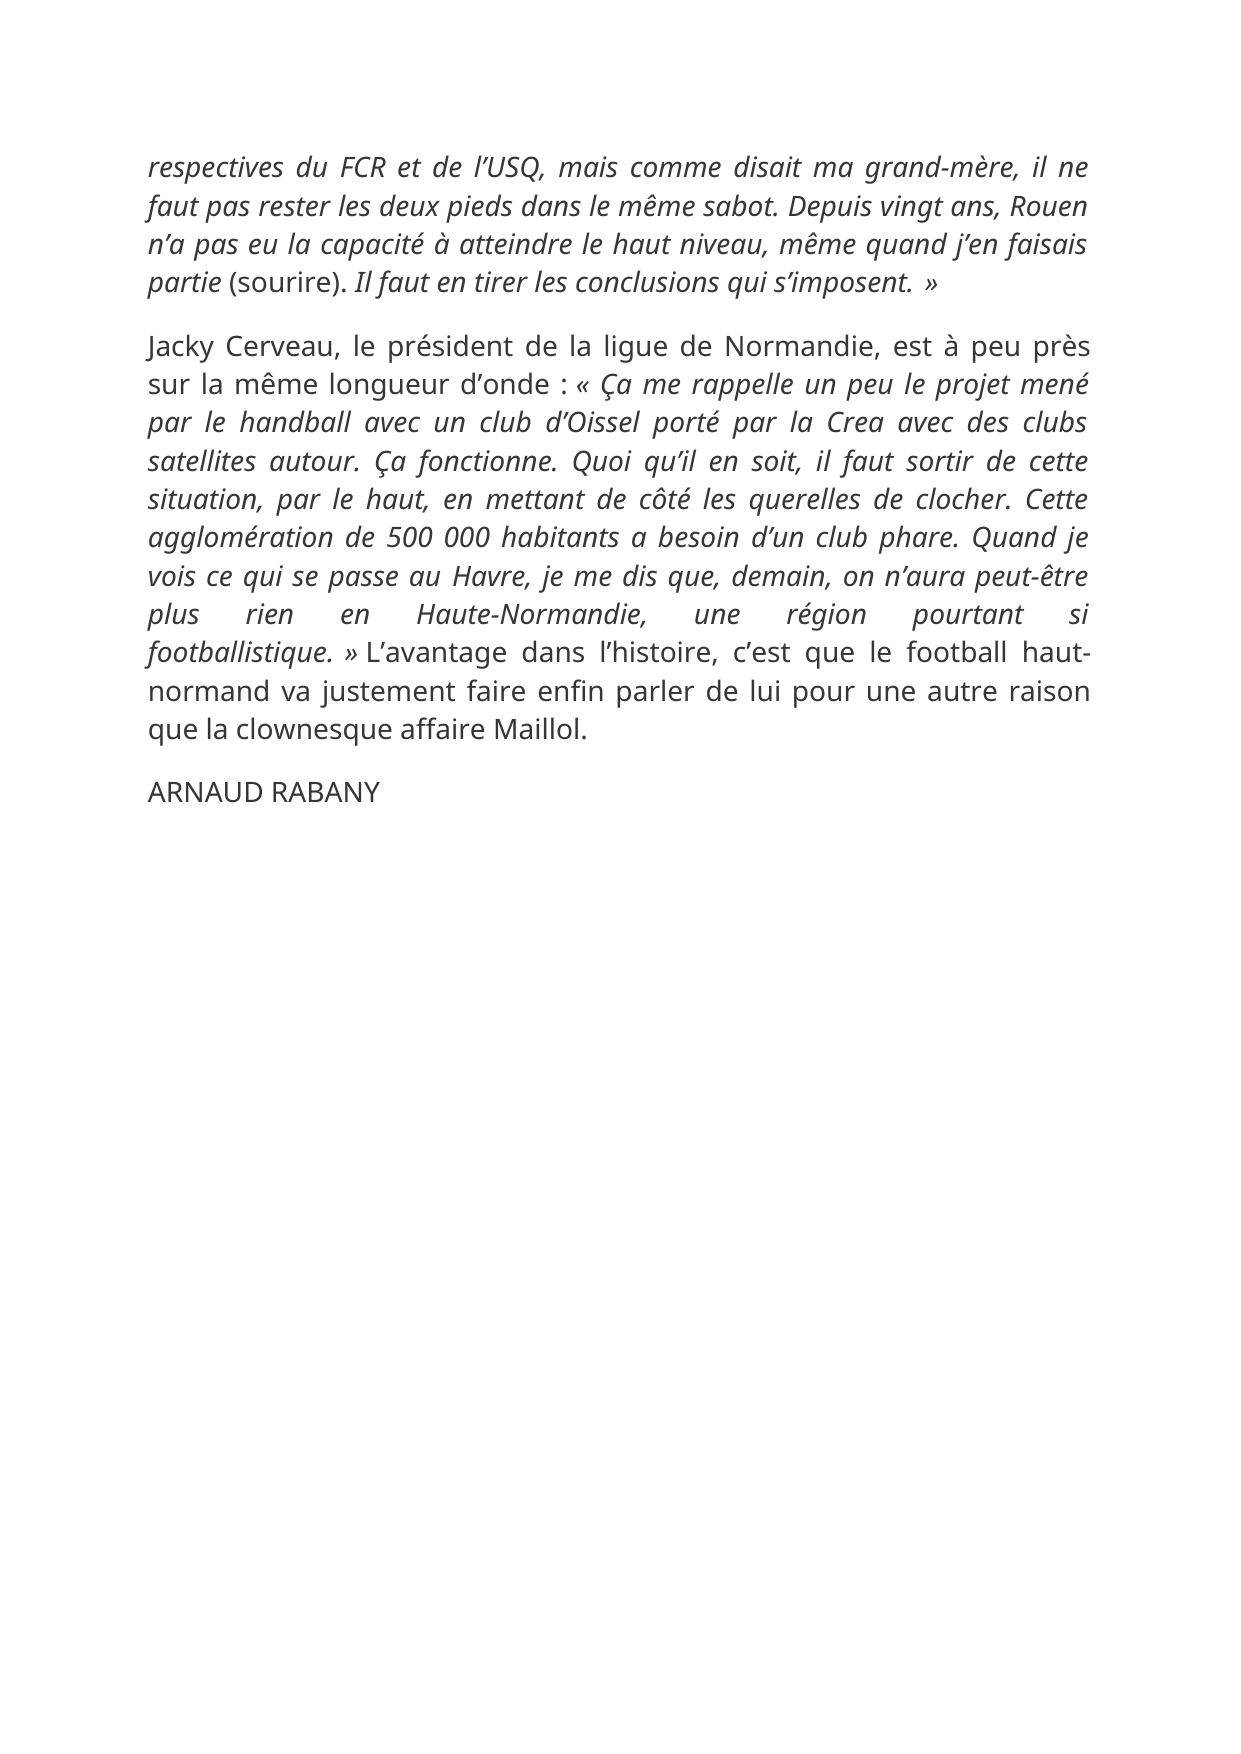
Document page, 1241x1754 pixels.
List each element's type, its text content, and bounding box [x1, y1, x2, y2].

text ARNAUD RABANY [148, 773, 1093, 811]
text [148, 148, 1093, 301]
text Jacky Cerveau, le président de la ligue de Normandie, est à peu près sur la même longueur d’onde : « Ça me rappelle un peu le projet mené par le handball avec un club d’Oissel porté par la Crea avec des clubs satellites autour. Ça fonctionne. Quoi qu’il en soit, il faut sortir de cette situation, par le haut, en mettant de côté les querelles de clocher. Cette agglomération de 500 000 habitants a besoin d’un club phare. Quand je vois ce qui se passe au Havre, je me dis que, demain, on n’aura peut-être plus rien en Haute-Normandie, une région pourtant si footballistique. » L’avantage dans l’histoire, c’est que le football haut-normand va justement faire enfin parler de lui pour une autre raison que la clownesque affaire Maillol. [148, 326, 1093, 748]
